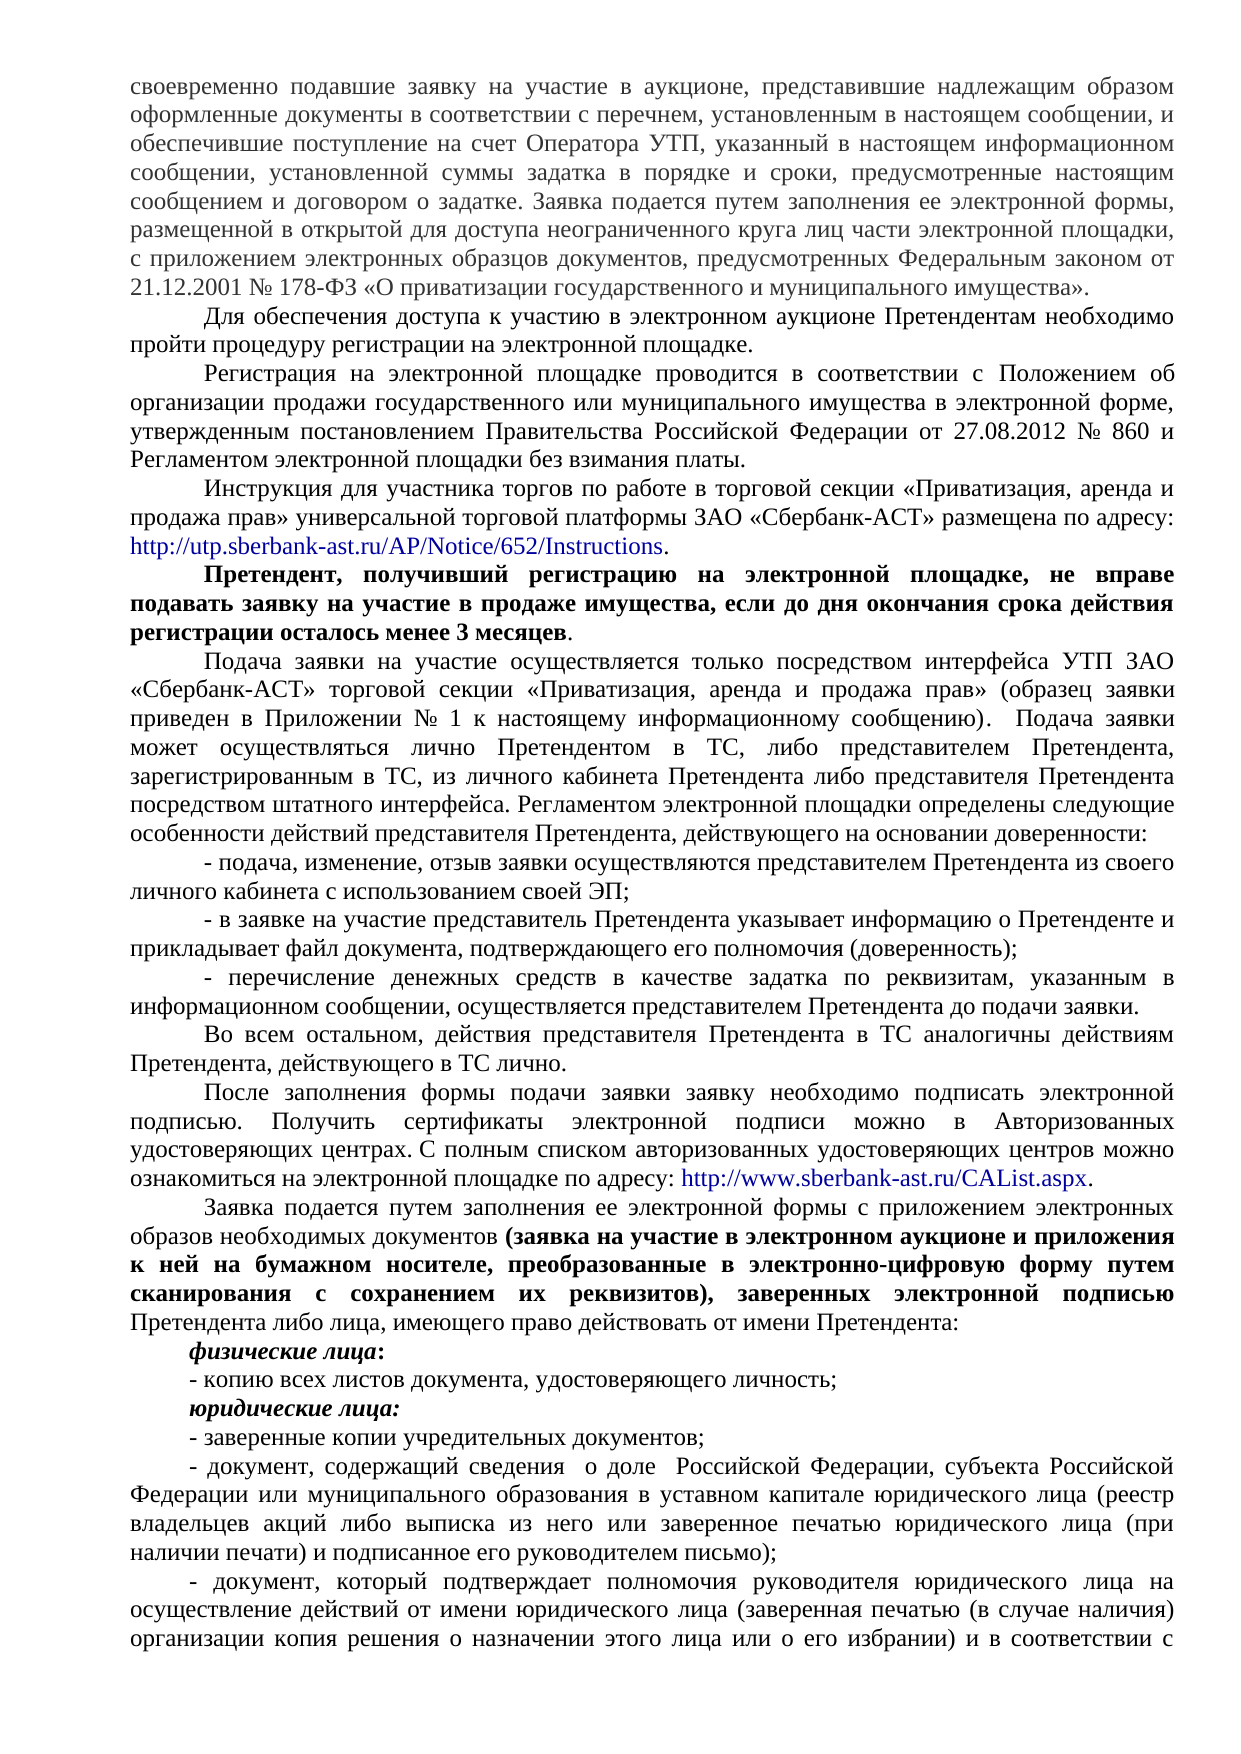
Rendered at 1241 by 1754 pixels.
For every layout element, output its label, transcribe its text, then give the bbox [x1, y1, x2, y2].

text юридические лица: [130, 1393, 1175, 1422]
text Для обеспечения доступа к участию в электронном аукционе Претендентам необходимо пройти процедуру регистрации на электронной площадке. [130, 301, 1175, 358]
text - заверенные копии учредительных документов; [130, 1422, 1175, 1451]
text Регистрация на электронной площадке проводится в соответствии с Положением об организации продажи государственного или муниципального имущества в электронной форме, утвержденным постановлением Правительства Российской Федерации от 27.08.2012 № 860 и Регламентом электронной площадки без взимания платы. [130, 358, 1175, 473]
text Инструкция для участника торгов по работе в торговой секции «Приватизация, аренда и продажа прав» универсальной торговой платформы ЗАО «Сбербанк-АСТ» размещена по адресу: http://utp.sberbank-ast.ru/AP/Notice/652/Instructions. [130, 473, 1175, 559]
text - перечисление денежных средств в качестве задатка по реквизитам, указанным в информационном сообщении, осуществляется представителем Претендента до подачи заявки. [130, 962, 1175, 1019]
text - подача, изменение, отзыв заявки осуществляются представителем Претендента из своего личного кабинета с использованием своей ЭП; [130, 847, 1175, 904]
text - в заявке на участие представитель Претендента указывает информацию о Претенденте и прикладывает файл документа, подтверждающего его полномочия (доверенность); [130, 904, 1175, 962]
text После заполнения формы подачи заявки заявку необходимо подписать электронной подписью. Получить сертификаты электронной подписи можно в Авторизованных удостоверяющих центрах. С полным списком авторизованных удостоверяющих центров можно ознакомиться на электронной площадке по адресу: http://www.sberbank-ast.ru/CAList.aspx. [130, 1077, 1175, 1192]
text Заявка подается путем заполнения ее электронной формы с приложением электронных образов необходимых документов (заявка на участие в электронном аукционе и приложения к ней на бумажном носителе, преобразованные в электронно-цифровую форму путем сканирования с сохранением их реквизитов), заверенных электронной подписью Претендента либо лица, имеющего право действовать от имени Претендента: [130, 1192, 1175, 1336]
text физические лица: [130, 1336, 1175, 1364]
text Претендент, получивший регистрацию на электронной площадке, не вправе подавать заявку на участие в продаже имущества, если до дня окончания срока действия регистрации осталось менее 3 месяцев. [130, 559, 1175, 646]
text - копию всех листов документа, удостоверяющего личность; [130, 1364, 1175, 1393]
text - документ, содержащий сведения о доле Российской Федерации, субъекта Российской Федерации или муниципального образования в уставном капитале юридического лица (реестр владельцев акций либо выписка из него или заверенное печатью юридического лица (при наличии печати) и подписанное его руководителем письмо); [130, 1451, 1175, 1566]
text Во всем остальном, действия представителя Претендента в ТС аналогичны действиям Претендента, действующего в ТС лично. [130, 1019, 1175, 1077]
text Подача заявки на участие осуществляется только посредством интерфейса УТП ЗАО «Сбербанк-АСТ» торговой секции «Приватизация, аренда и продажа прав» (образец заявки приведен в Приложении № 1 к настоящему информационному сообщению). Подача заявки может осуществляться лично Претендентом в ТС, либо представителем Претендента, зарегистрированным в ТС, из личного кабинета Претендента либо представителя Претендента посредством штатного интерфейса. Регламентом электронной площадки определены следующие особенности действий представителя Претендента, действующего на основании доверенности: [130, 646, 1175, 847]
